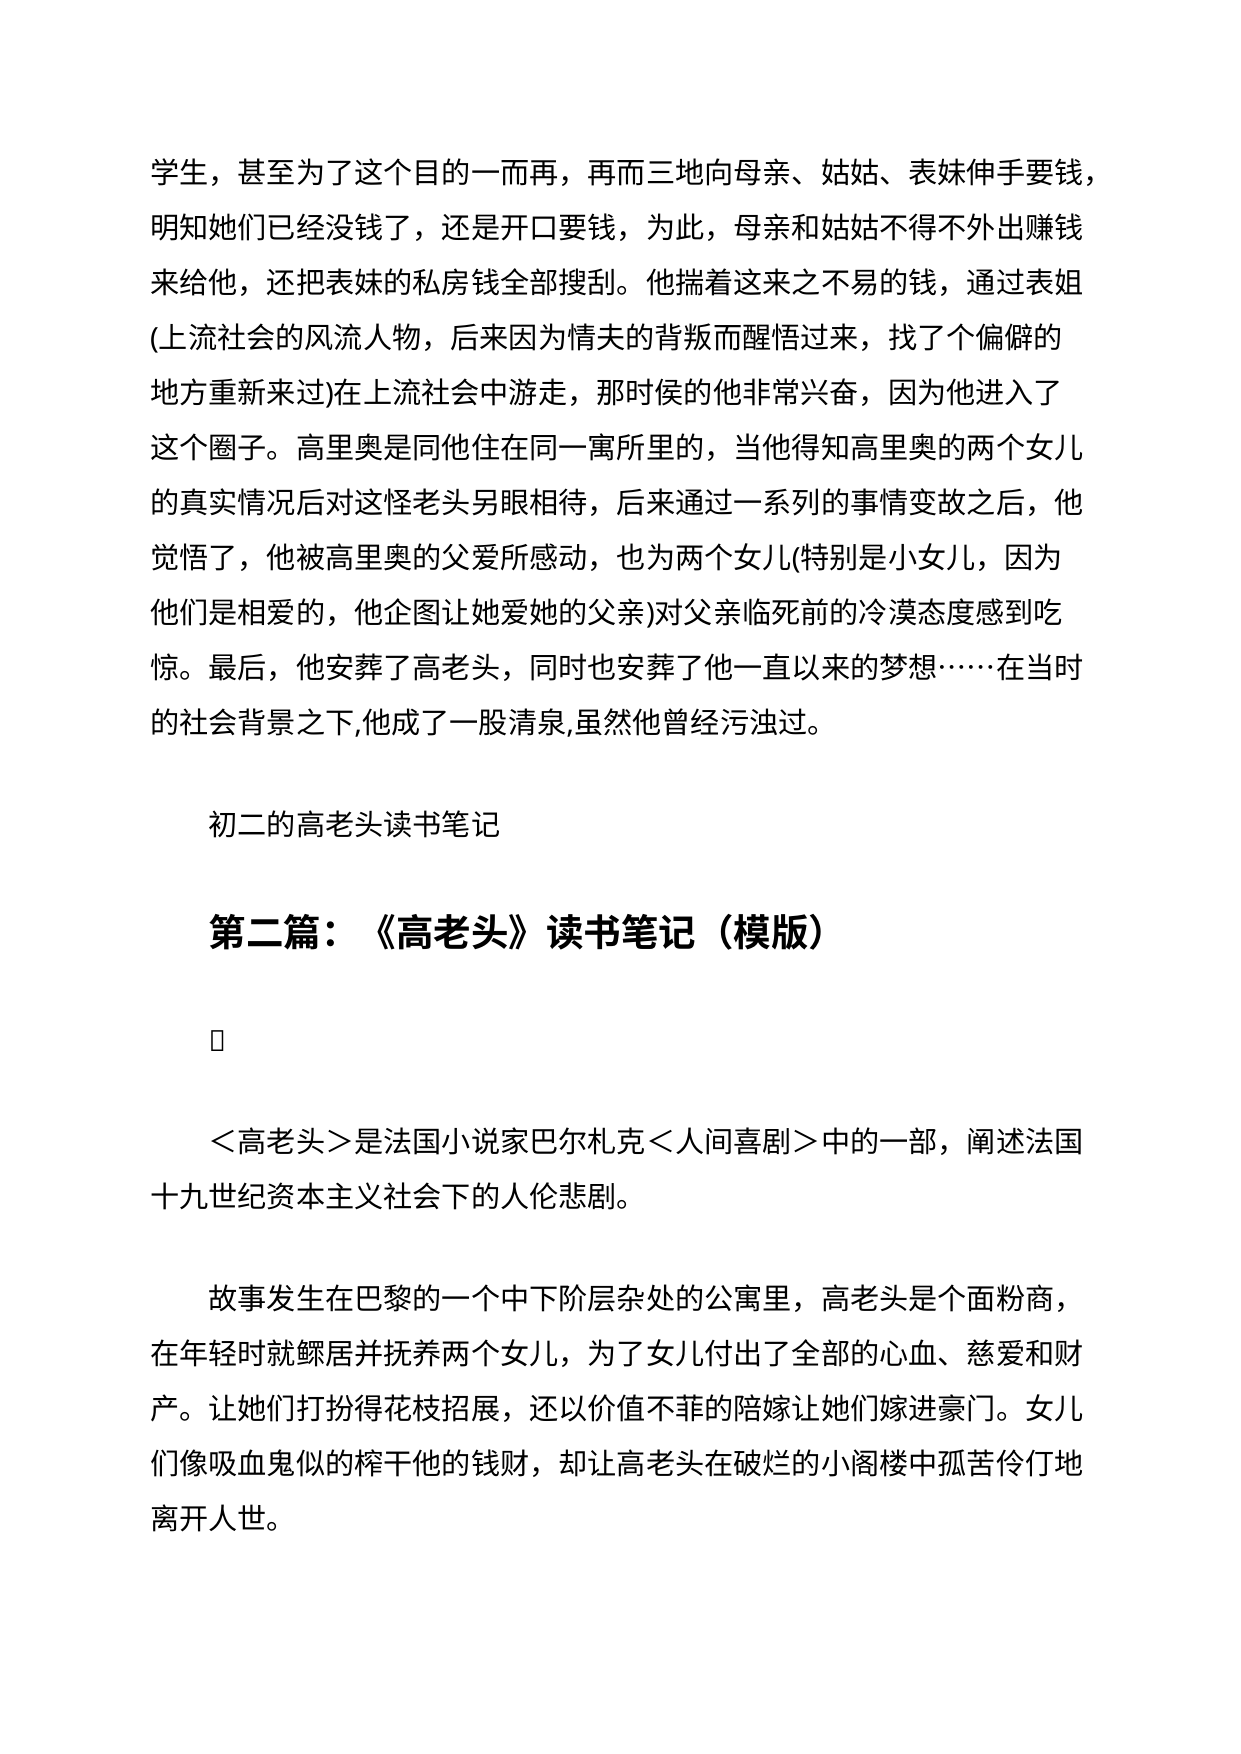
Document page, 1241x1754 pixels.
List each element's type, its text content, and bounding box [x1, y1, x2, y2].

text ＜高老头＞是法国小说家巴尔札克＜人间喜剧＞中的一部，阐述法国十九世纪资本主义社会下的人伦悲剧。 [150, 1119, 1090, 1216]
text 故事发生在巴黎的一个中下阶层杂处的公寓里，高老头是个面粉商，在年轻时就鳏居并抚养两个女儿，为了女儿付出了全部的心血、慈爱和财产。让她们打扮得花枝招展，还以价值不菲的陪嫁让她们嫁进豪门。女儿们像吸血鬼似的榨干他的钱财，却让高老头在破烂的小阁楼中孤苦伶仃地离开人世。 [150, 1276, 1090, 1537]
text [150, 150, 1090, 742]
text 第二篇：《高老头》读书笔记（模版） [150, 903, 1090, 957]
text 初二的高老头读书笔记 [150, 801, 1090, 844]
text  [150, 1021, 1090, 1060]
